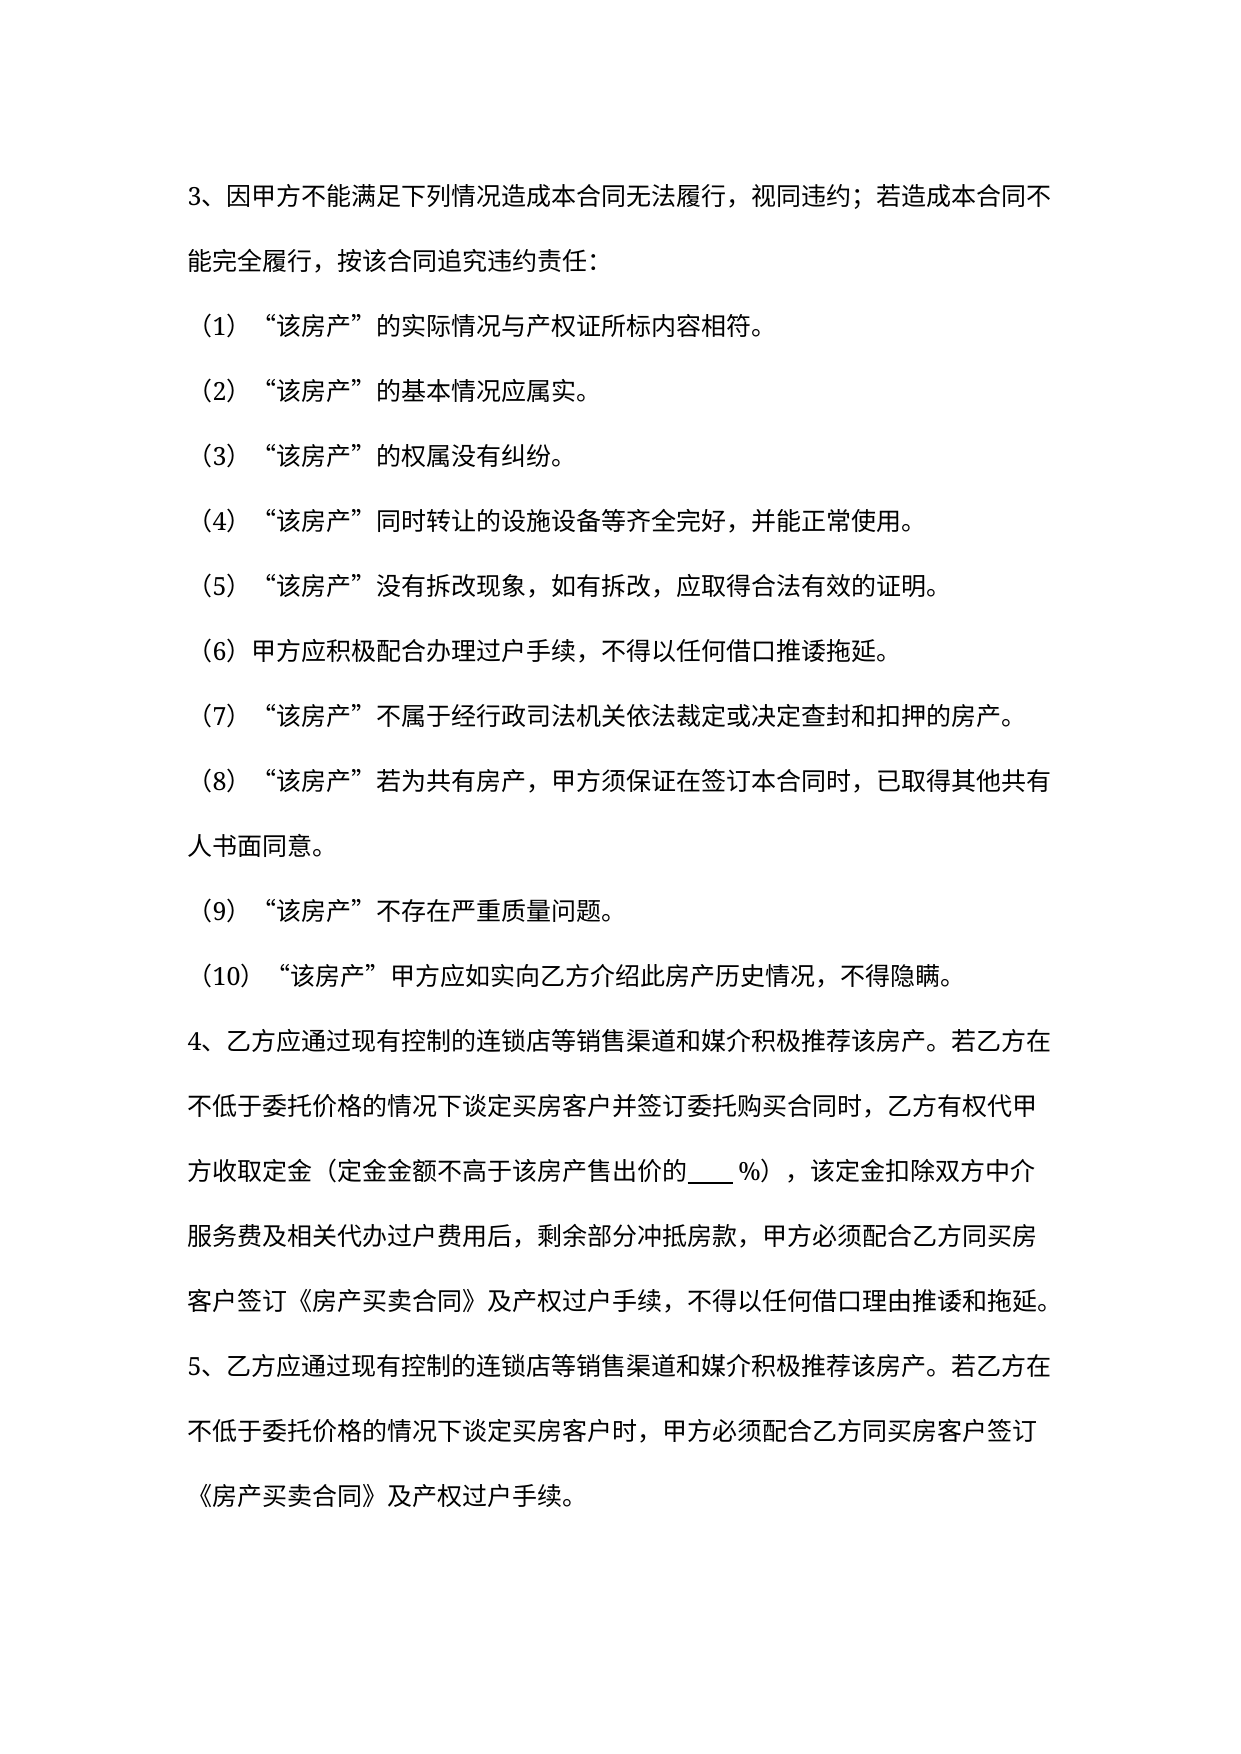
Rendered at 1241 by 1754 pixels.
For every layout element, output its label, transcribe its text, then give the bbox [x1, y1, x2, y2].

text （3）“该房产”的权属没有纠纷。 [187, 422, 1053, 487]
text （1）“该房产”的实际情况与产权证所标内容相符。 [187, 292, 1053, 357]
text 5、乙方应通过现有控制的连锁店等销售渠道和媒介积极推荐该房产。若乙方在不低于委托价格的情况下谈定买房客户时，甲方必须配合乙方同买房客户签订《房产买卖合同》及产权过户手续。 [187, 1332, 1053, 1527]
text （7）“该房产”不属于经行政司法机关依法裁定或决定查封和扣押的房产。 [187, 682, 1053, 747]
text （8）“该房产”若为共有房产，甲方须保证在签订本合同时，已取得其他共有人书面同意。 [187, 747, 1053, 877]
text （10）“该房产”甲方应如实向乙方介绍此房产历史情况，不得隐瞒。 [187, 942, 1053, 1007]
text （4）“该房产”同时转让的设施设备等齐全完好，并能正常使用。 [187, 487, 1053, 552]
text （2）“该房产”的基本情况应属实。 [187, 357, 1053, 422]
text 3、因甲方不能满足下列情况造成本合同无法履行，视同违约；若造成本合同不能完全履行，按该合同追究违约责任： [187, 162, 1053, 292]
text （9）“该房产”不存在严重质量问题。 [187, 877, 1053, 942]
text （6）甲方应积极配合办理过户手续，不得以任何借口推诿拖延。 [187, 617, 1053, 682]
text 4、乙方应通过现有控制的连锁店等销售渠道和媒介积极推荐该房产。若乙方在不低于委托价格的情况下谈定买房客户并签订委托购买合同时，乙方有权代甲方收取定金（定金金额不高于该房产售出价的 %），该定金扣除双方中介服务费及相关代办过户费用后，剩余部分冲抵房款，甲方必须配合乙方同买房客户签订《房产买卖合同》及产权过户手续，不得以任何借口理由推诿和拖延。 [187, 1007, 1053, 1332]
text （5）“该房产”没有拆改现象，如有拆改，应取得合法有效的证明。 [187, 552, 1053, 617]
